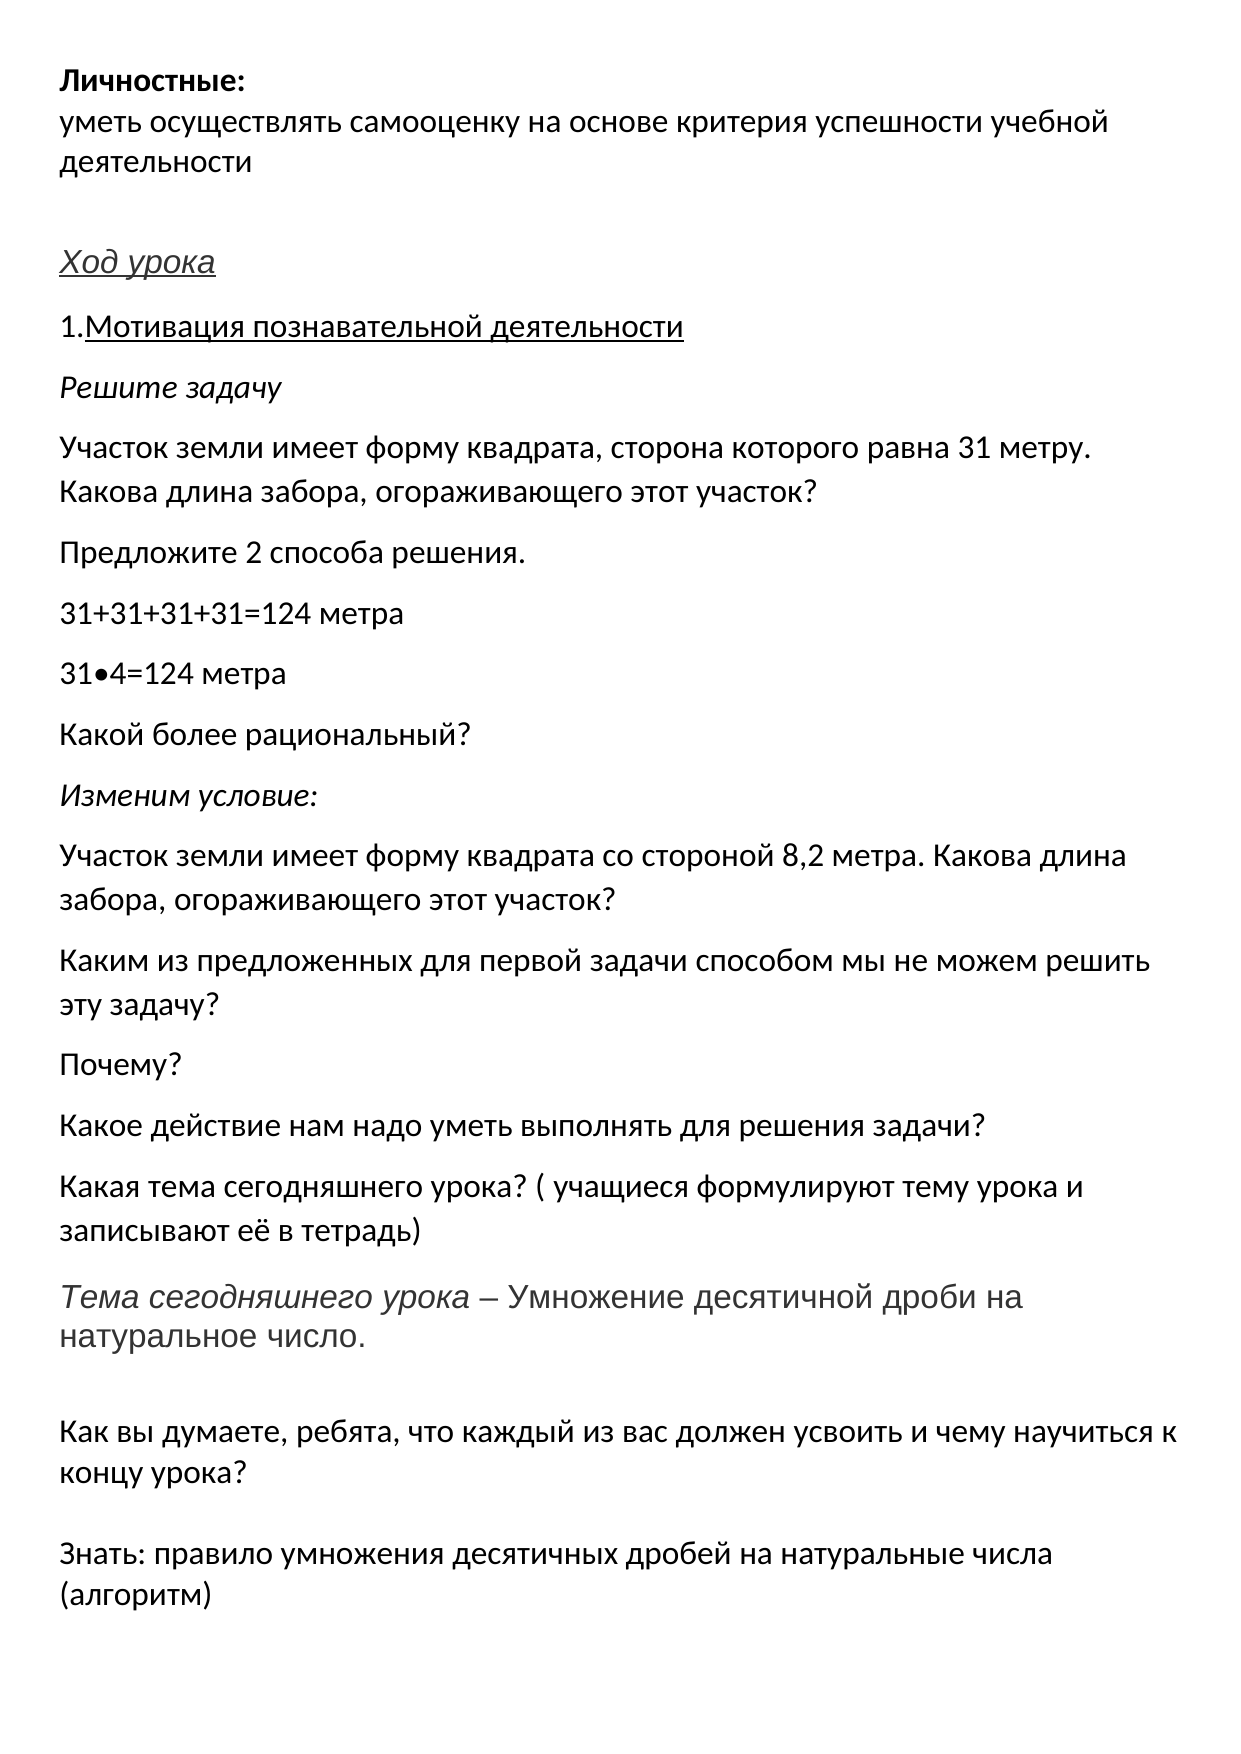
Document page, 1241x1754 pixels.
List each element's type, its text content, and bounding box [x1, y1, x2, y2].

text Участок земли имеет форму квадрата, сторона которого равна 31 метру. Какова длина забора, огораживающего этот участок? [59, 427, 1181, 511]
text Какая тема сегодняшнего урока? ( учащиеся формулируют тему урока и записывают её в тетрадь) [59, 1165, 1181, 1249]
text Каким из предложенных для первой задачи способом мы не можем решить эту задачу? [59, 939, 1181, 1023]
text Тема сегодняшнего урока – Умножение десятичной дроби на натуральное число. [59, 1278, 1181, 1354]
text Как вы думаете, ребята, что каждый из вас должен усвоить и чему научиться к концу урока? [59, 1410, 1181, 1491]
text Личностные: [59, 59, 1181, 100]
text Знать: правило умножения десятичных дробей на натуральные числа (алгоритм) [59, 1532, 1181, 1614]
text Почему? [59, 1043, 1181, 1084]
text Участок земли имеет форму квадрата со стороной 8,2 метра. Какова длина забора, огораживающего этот участок? [59, 834, 1181, 919]
text 31+31+31+31=124 метра [59, 592, 1181, 632]
text Ход урока [59, 242, 1181, 280]
text 1.Мотивация познавательной деятельности [59, 305, 1181, 346]
text Решите задачу [59, 366, 1181, 407]
text уметь осуществлять самооценку на основе критерия успешности учебной деятельности [59, 100, 1181, 181]
text Изменим условие: [59, 774, 1181, 814]
text Предложите 2 способа решения. [59, 531, 1181, 572]
text Какое действие нам надо уметь выполнять для решения задачи? [59, 1104, 1181, 1145]
text 31•4=124 метра [59, 652, 1181, 693]
text Какой более рациональный? [59, 713, 1181, 754]
